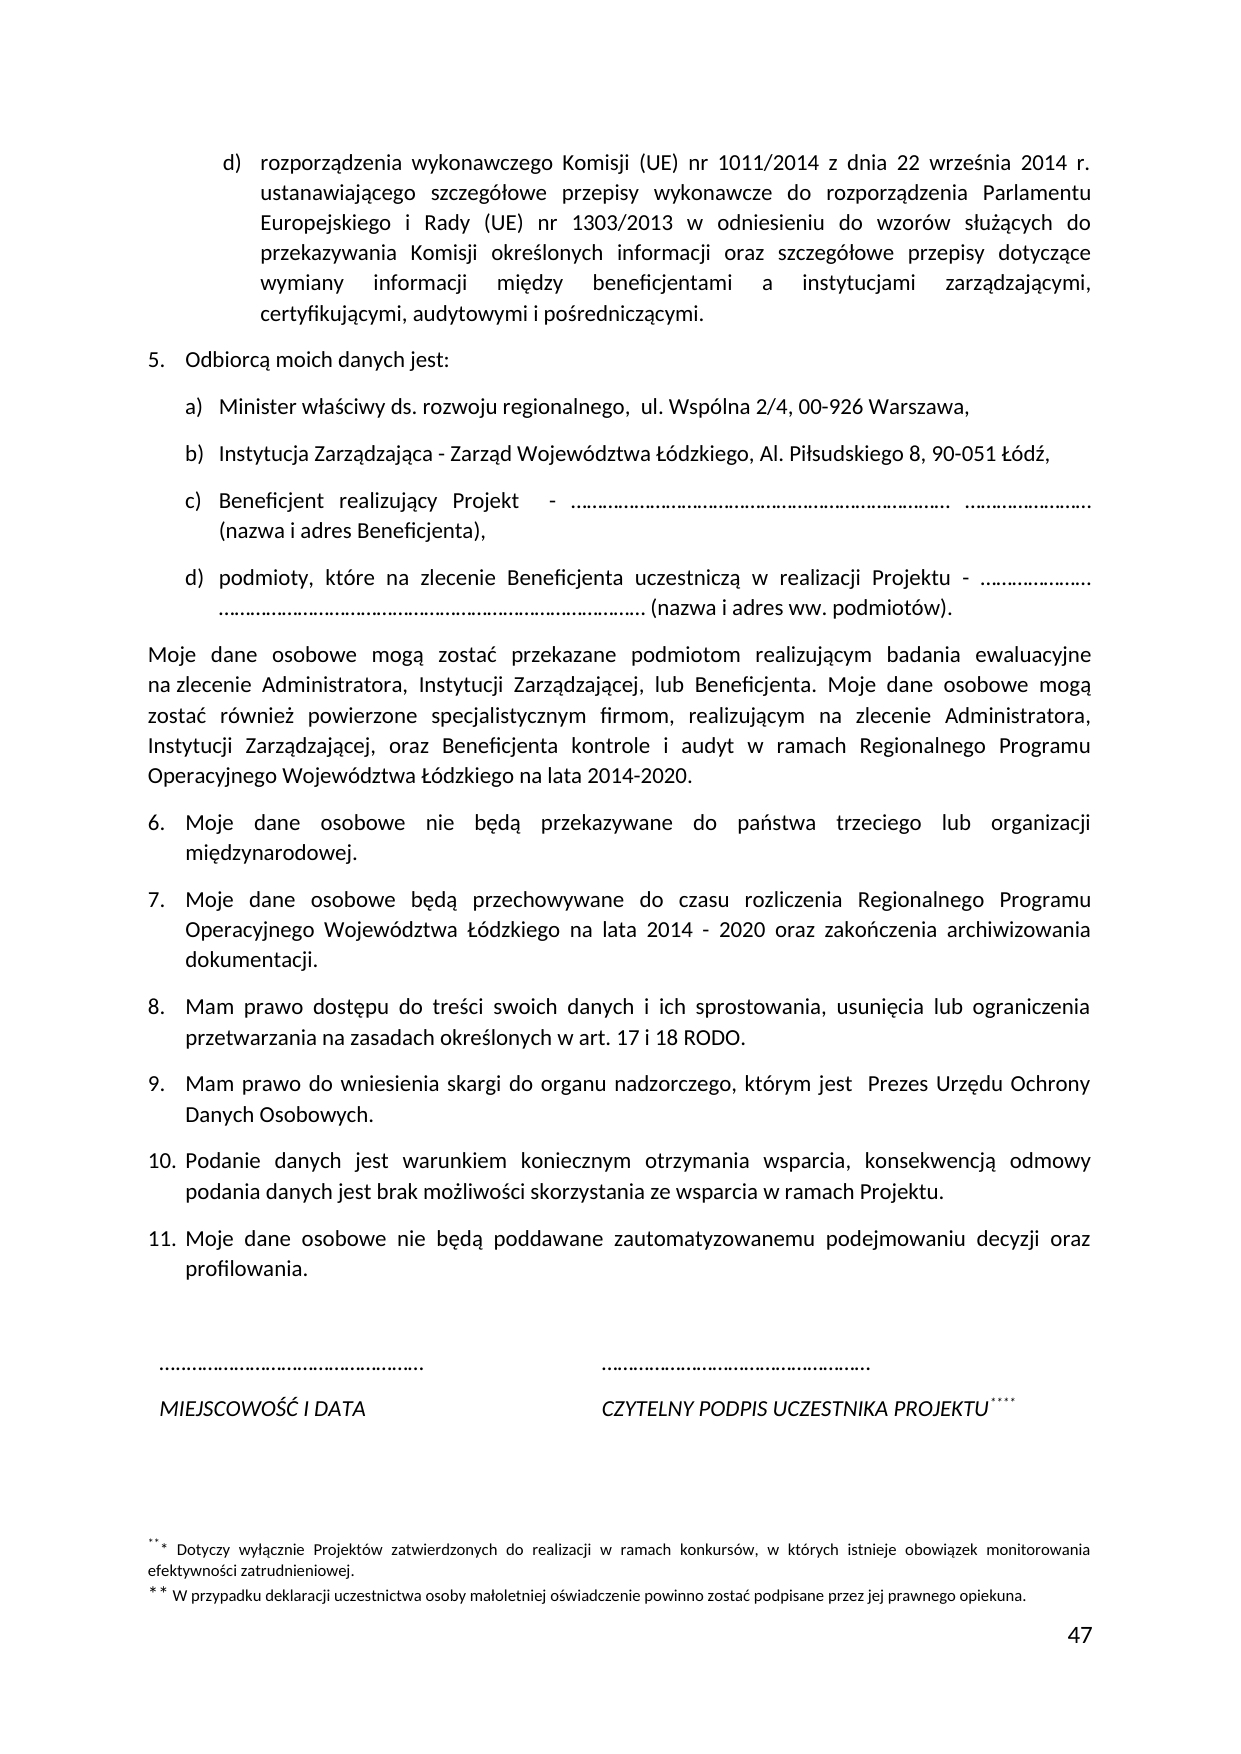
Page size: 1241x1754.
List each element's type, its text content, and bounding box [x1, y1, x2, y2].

list Odbiorcą moich danych jest: [148, 346, 1092, 374]
table_header …..……………………………………… [148, 1348, 590, 1394]
list Mam prawo dostępu do treści swoich danych i ich sprostowania, usunięcia lub ograniczenia przetwarzania na zasadach określonych w art. 17 i 18 RODO. [148, 992, 1092, 1051]
list Moje dane osobowe nie będą poddawane zautomatyzowanemu podejmowaniu decyzji oraz profilowania. [148, 1224, 1092, 1282]
text Moje dane osobowe mogą zostać przekazane podmiotom realizującym badania ewaluacyjne na zlecenie Administratora, Instytucji Zarządzającej, lub Beneficjenta. Moje dane osobowe mogą zostać również powierzone specjalistycznym firmom, realizującym na zlecenie Administratora, Instytucji Zarządzającej, oraz Beneficjenta kontrole i audyt w ramach Regionalnego Programu Operacyjnego Województwa Łódzkiego na lata 2014-2020. [148, 640, 1092, 789]
list Beneficjent realizujący Projekt - ……………………………………………………………… …………………… (nazwa i adres Beneficjenta), [185, 486, 1092, 544]
list Minister właściwy ds. rozwoju regionalnego, ul. Wspólna 2/4, 00-926 Warszawa, [185, 392, 1092, 421]
table_header …………………………………………… [590, 1348, 1107, 1394]
list Mam prawo do wniesienia skargi do organu nadzorczego, którym jest Prezes Urzędu Ochrony Danych Osobowych. [148, 1069, 1092, 1128]
list rozporządzenia wykonawczego Komisji (UE) nr 1011/2014 z dnia 22 września 2014 r. ustanawiającego szczegółowe przepisy wykonawcze do rozporządzenia Parlamentu Europejskiego i Rady (UE) nr 1303/2013 w odniesieniu do wzorów służących do przekazywania Komisji określonych informacji oraz szczegółowe przepisy dotyczące wymiany informacji między beneficjentami a instytucjami zarządzającymi, certyfikującymi, audytowymi i pośredniczącymi. [223, 148, 1092, 327]
table_cell MIEJSCOWOŚĆ I DATA [148, 1395, 590, 1441]
list Instytucja Zarządzająca - Zarząd Województwa Łódzkiego, Al. Piłsudskiego 8, 90-051 Łódź, [185, 439, 1092, 467]
list podmioty, które na zlecenie Beneficjenta uczestniczą w realizacji Projektu - ………………… ……………………………………………………………………… (nazwa i adres ww. podmiotów). [185, 563, 1092, 622]
table_cell CZYTELNY PODPIS UCZESTNIKA PROJEKTU** [590, 1395, 1107, 1441]
list Moje dane osobowe nie będą przekazywane do państwa trzeciego lub organizacji międzynarodowej. [148, 808, 1092, 866]
list Podanie danych jest warunkiem koniecznym otrzymania wsparcia, konsekwencją odmowy podania danych jest brak możliwości skorzystania ze wsparcia w ramach Projektu. [148, 1147, 1092, 1205]
list Moje dane osobowe będą przechowywane do czasu rozliczenia Regionalnego Programu Operacyjnego Województwa Łódzkiego na lata 2014 - 2020 oraz zakończenia archiwizowania dokumentacji. [148, 885, 1092, 974]
